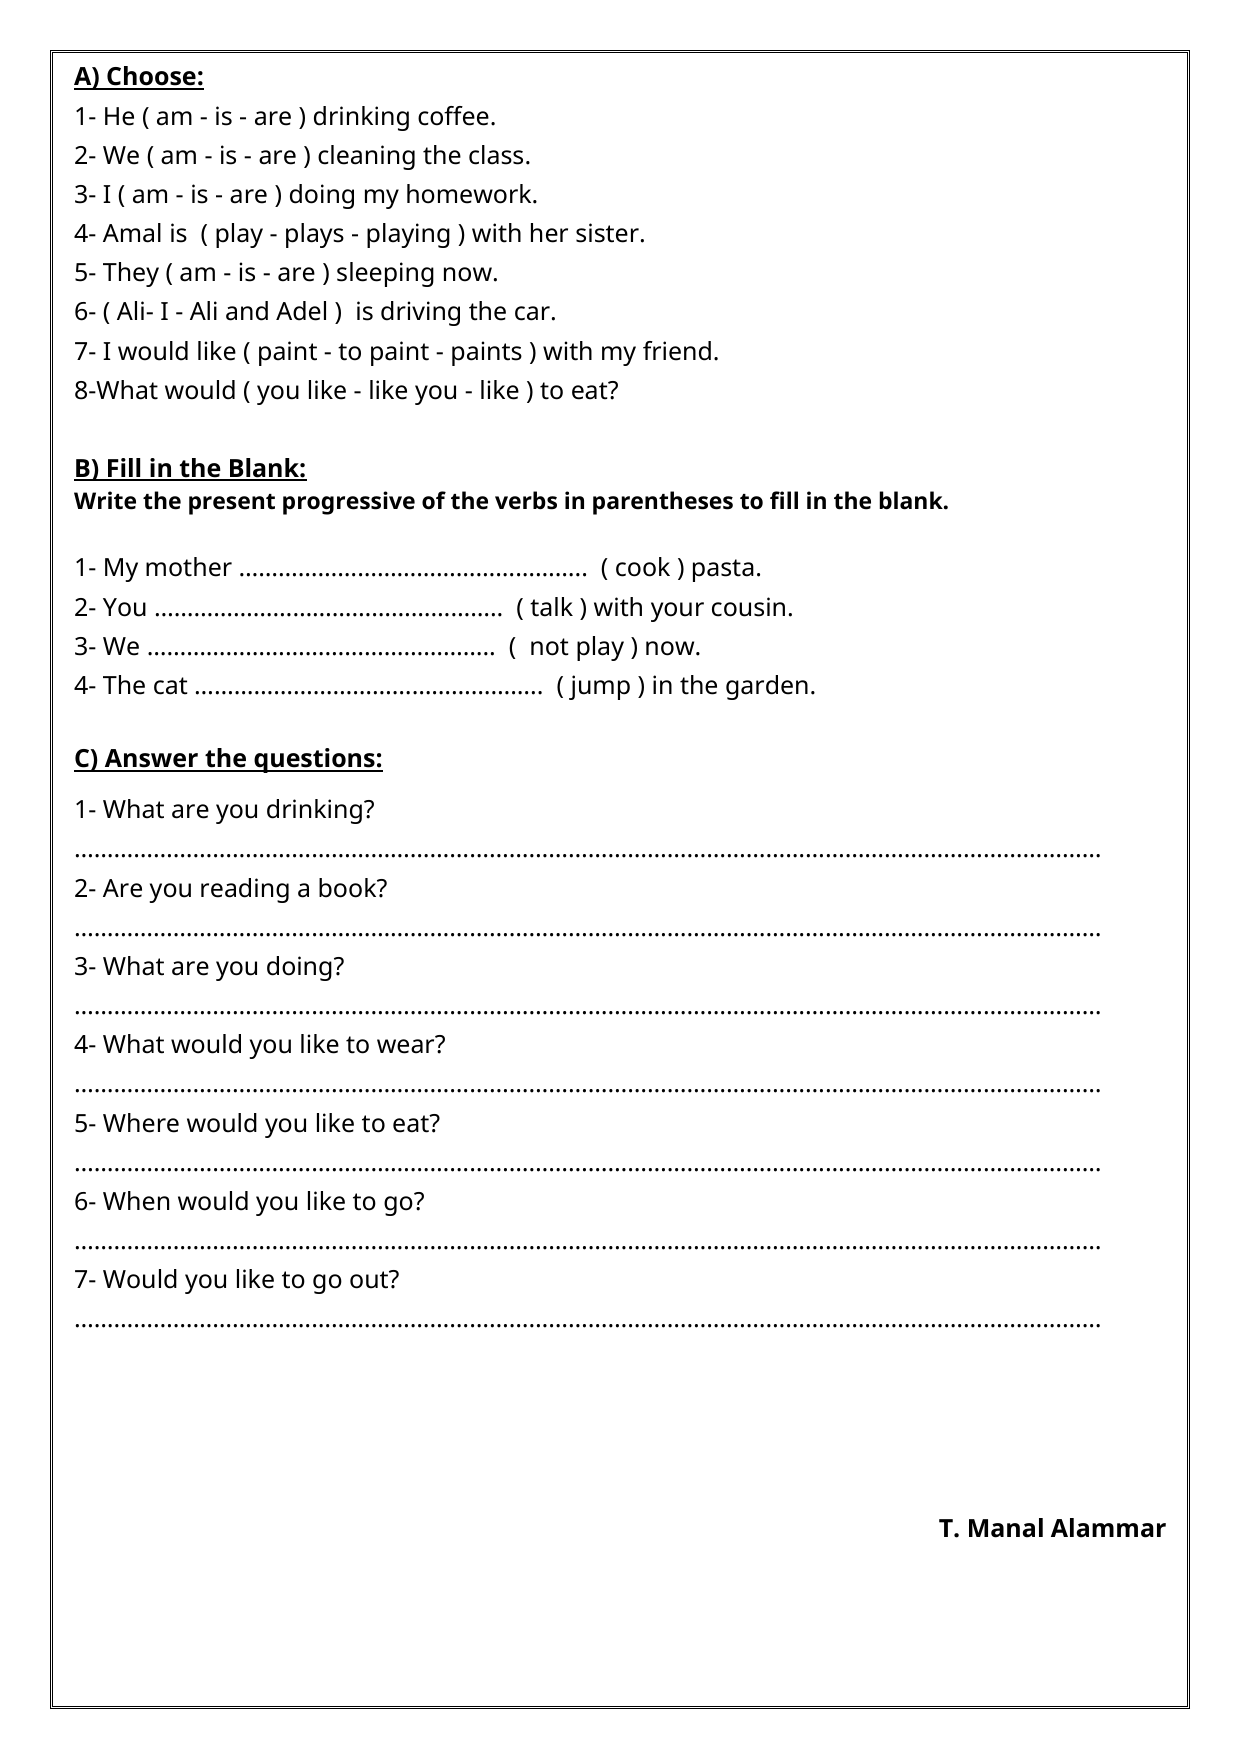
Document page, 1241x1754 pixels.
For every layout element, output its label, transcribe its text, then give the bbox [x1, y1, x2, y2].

text A) Choose: [74, 59, 1166, 93]
text ………………………………………………………………………………………………………………………………………… [74, 1066, 1166, 1100]
text 3- I ( am - is - are ) doing my homework. [74, 177, 1166, 211]
text C) Answer the questions: [74, 741, 1166, 775]
text 1- He ( am - is - are ) drinking coffee. [74, 98, 1166, 132]
text B) Fill in the Blank: [74, 451, 1166, 485]
text 6- When would you like to go? [74, 1183, 1166, 1218]
text ………………………………………………………………………………………………………………………………………… [74, 831, 1166, 865]
text 3- We …………………………………………….. ( not play ) now. [74, 628, 1166, 662]
text T. Manal Alammar [74, 1510, 1166, 1544]
text ………………………………………………………………………………………………………………………………………… [74, 1144, 1166, 1178]
text 1- My mother …………………………………………….. ( cook ) pasta. [74, 550, 1166, 584]
text ………………………………………………………………………………………………………………………………………… [74, 1223, 1166, 1257]
text ………………………………………………………………………………………………………………………………………… [74, 988, 1166, 1022]
text 5- Where would you like to eat? [74, 1105, 1166, 1139]
text 7- Would you like to go out? [74, 1262, 1166, 1296]
text 6- ( Ali- I - Ali and Adel ) is driving the car. [74, 294, 1166, 328]
text ………………………………………………………………………………………………………………………………………… [74, 1301, 1166, 1335]
text 4- Amal is ( play - plays - playing ) with her sister. [74, 216, 1166, 250]
text 5- They ( am - is - are ) sleeping now. [74, 255, 1166, 289]
text 2- Are you reading a book? [74, 870, 1166, 904]
text 4- The cat …………………………………………….. ( jump ) in the garden. [74, 668, 1166, 702]
text 7- I would like ( paint - to paint - paints ) with my friend. [74, 333, 1166, 367]
text Write the present progressive of the verbs in parentheses to fill in the blank. [74, 485, 1166, 516]
text 3- What are you doing? [74, 948, 1166, 983]
text ………………………………………………………………………………………………………………………………………… [74, 909, 1166, 943]
text 2- We ( am - is - are ) cleaning the class. [74, 137, 1166, 171]
text 8-What would ( you like - like you - like ) to eat? [74, 372, 1166, 406]
text 1- What are you drinking? [74, 792, 1166, 826]
text 4- What would you like to wear? [74, 1027, 1166, 1061]
text 2- You …………………………………………….. ( talk ) with your cousin. [74, 589, 1166, 623]
